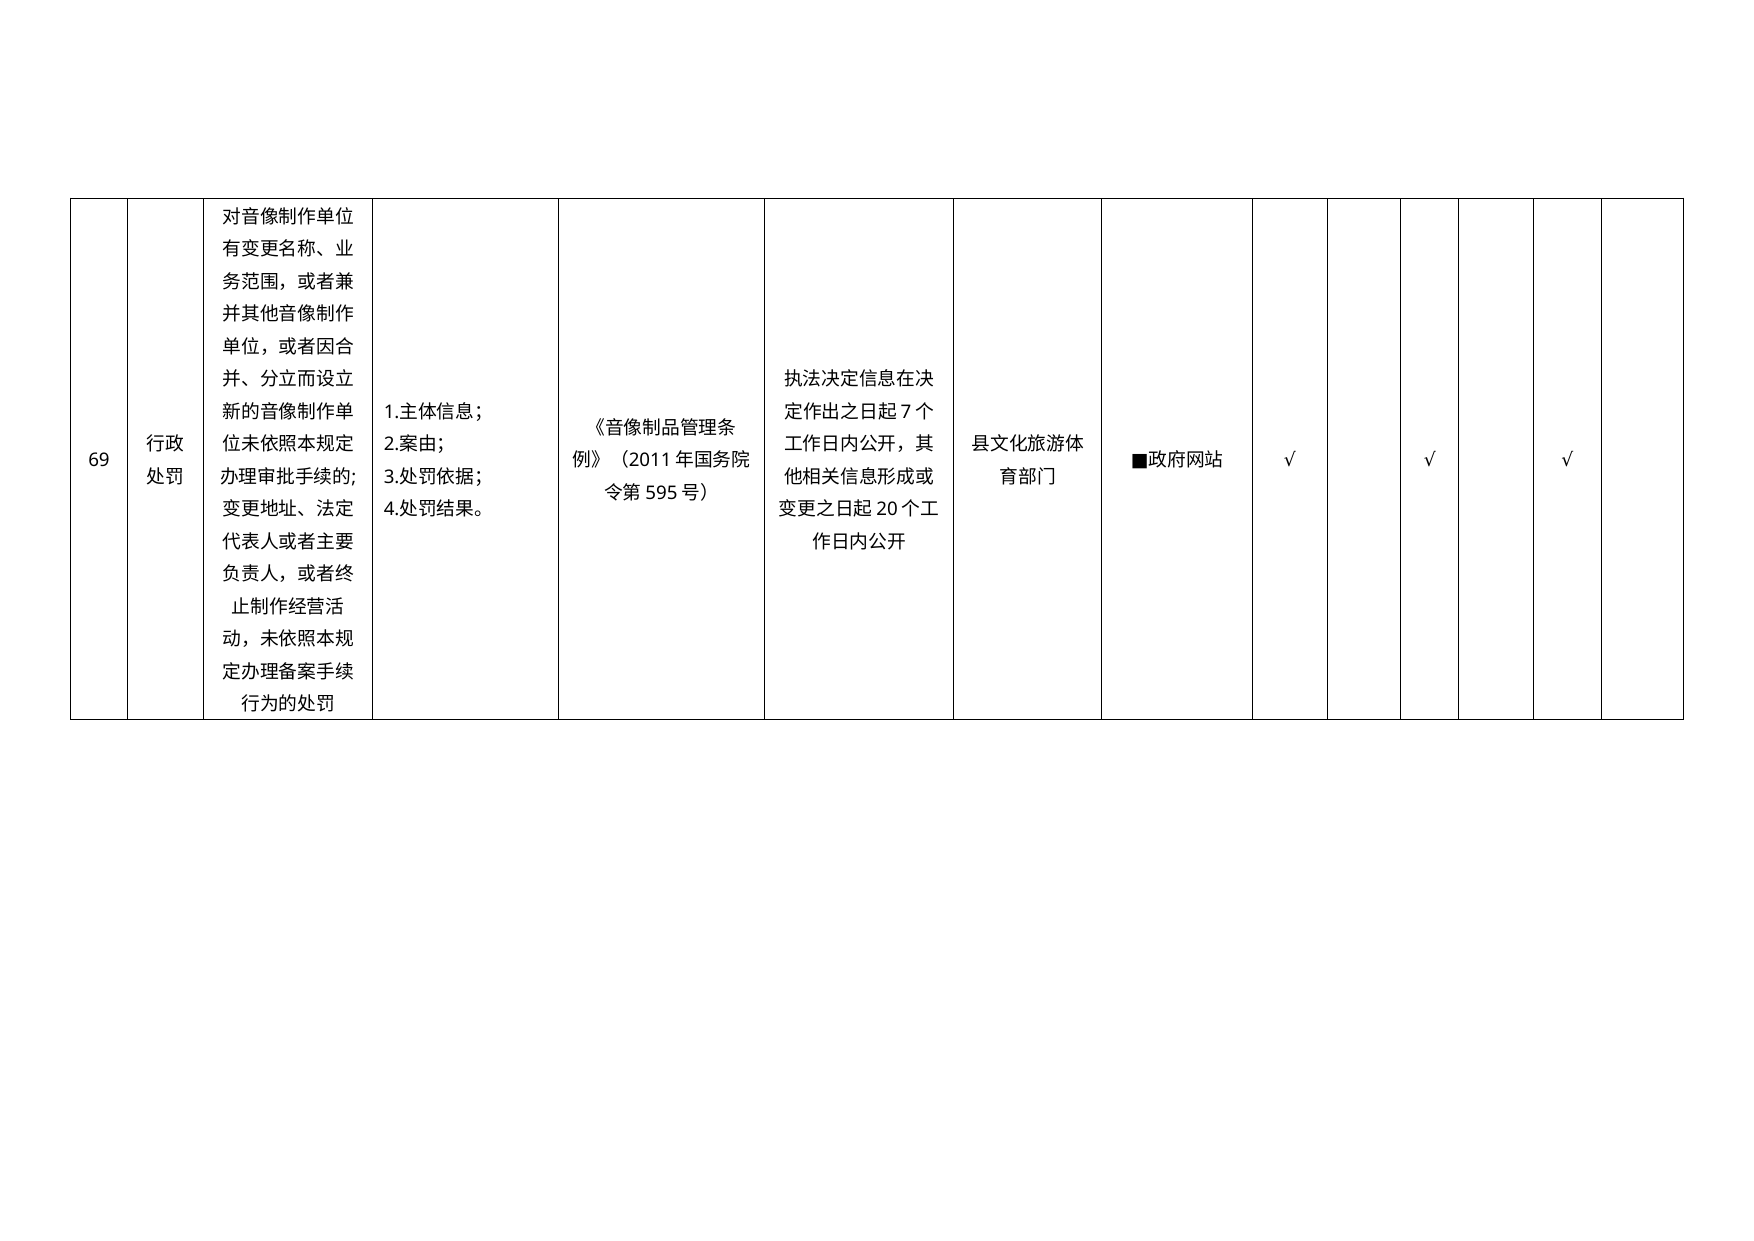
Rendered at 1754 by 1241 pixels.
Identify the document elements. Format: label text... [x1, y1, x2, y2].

table_cell 对音像制作单位有变更名称、业务范围，或者兼并其他音像制作单位，或者因合并、分立而设立新的音像制作单位未依照本规定办理审批手续的;变更地址、法定代表人或者主要负责人，或者终止制作经营活动，未依照本规定办理备案手续行为的处罚 [204, 199, 372, 719]
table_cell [765, 199, 953, 719]
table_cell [559, 199, 764, 719]
table_cell √ [1534, 199, 1601, 719]
table_cell √ [1253, 199, 1327, 719]
table_cell [1328, 199, 1400, 719]
table_cell √ [1401, 199, 1458, 719]
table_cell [373, 199, 558, 719]
table_cell 行政 处罚 [128, 199, 203, 719]
table_cell [1602, 199, 1683, 719]
table_cell [1459, 199, 1533, 719]
table_cell 县文化旅游体育部门 [954, 199, 1101, 719]
table_cell ■政府网站 [1102, 199, 1252, 719]
table_cell 69 [71, 199, 127, 719]
